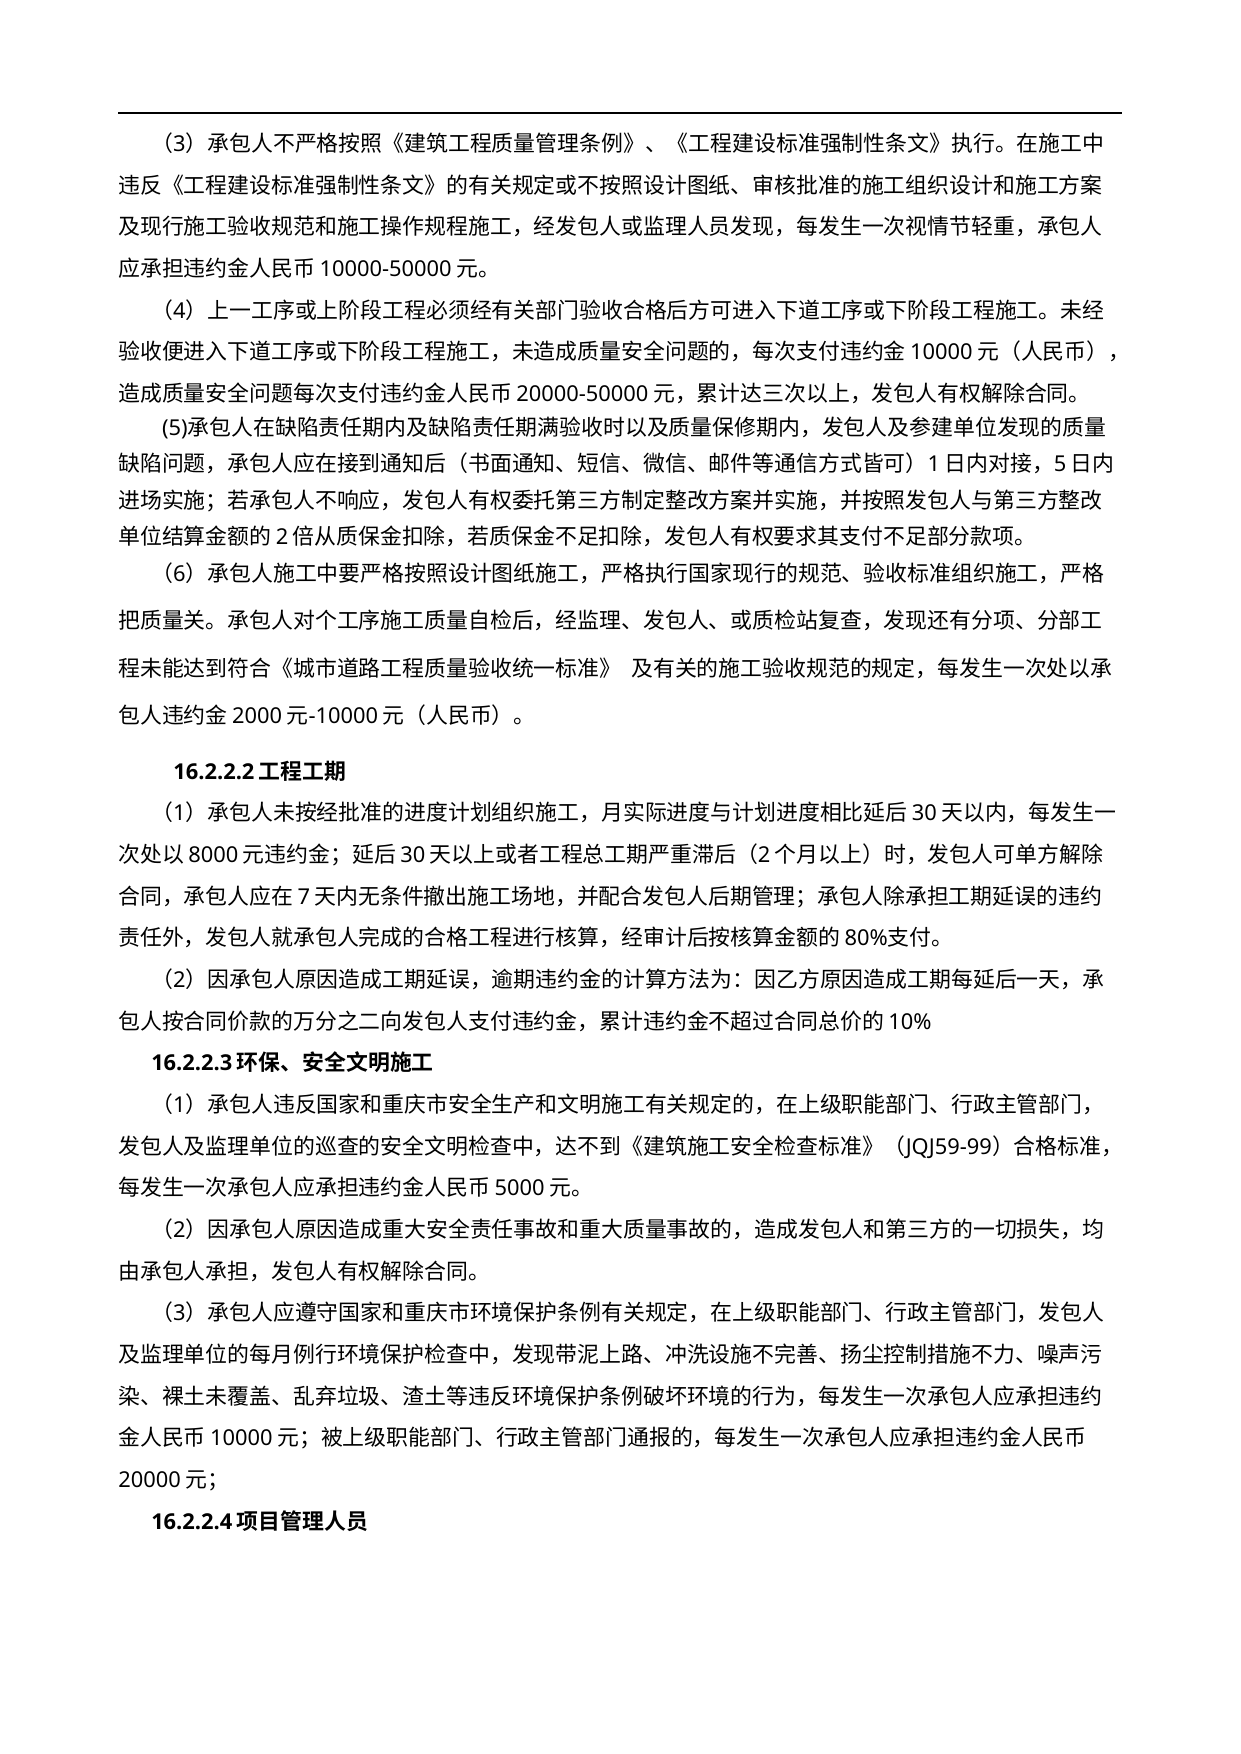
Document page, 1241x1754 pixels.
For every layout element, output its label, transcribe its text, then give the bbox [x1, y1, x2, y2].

text （6）承包人施工中要严格按照设计图纸施工，严格执行国家现行的规范、验收标准组织施工，严格把质量关。承包人对个工序施工质量自检后，经监理、发包人、或质检站复查，发现还有分项、分部工程未能达到符合《城市道路工程质量验收统一标准》 及有关的施工验收规范的规定，每发生一次处以承包人违约金2000元-10000元（人民币）。 [118, 556, 1122, 730]
text (5)承包人在缺陷责任期内及缺陷责任期满验收时以及质量保修期内，发包人及参建单位发现的质量缺陷问题，承包人应在接到通知后（书面通知、短信、微信、邮件等通信方式皆可）1日内对接，5日内进场实施；若承包人不响应，发包人有权委托第三方制定整改方案并实施，并按照发包人与第三方整改单位结算金额的2倍从质保金扣除，若质保金不足扣除，发包人有权要求其支付不足部分款项。 [118, 410, 1122, 551]
text （1）承包人未按经批准的进度计划组织施工，月实际进度与计划进度相比延后30天以内，每发生一次处以8000元违约金；延后30天以上或者工程总工期严重滞后（2个月以上）时，发包人可单方解除合同，承包人应在7天内无条件撤出施工场地，并配合发包人后期管理；承包人除承担工期延误的违约责任外，发包人就承包人完成的合格工程进行核算，经审计后按核算金额的80%支付。 [118, 787, 1122, 954]
text 16.2.2.3环保、安全文明施工 [118, 1037, 1122, 1079]
text （1）承包人违反国家和重庆市安全生产和文明施工有关规定的，在上级职能部门、行政主管部门，发包人及监理单位的巡查的安全文明检查中，达不到《建筑施工安全检查标准》（JQJ59-99）合格标准，每发生一次承包人应承担违约金人民币5000元。 [118, 1079, 1122, 1204]
text （3）承包人应遵守国家和重庆市环境保护条例有关规定，在上级职能部门、行政主管部门，发包人及监理单位的每月例行环境保护检查中，发现带泥上路、冲洗设施不完善、扬尘控制措施不力、噪声污染、裸土未覆盖、乱弃垃圾、渣土等违反环境保护条例破坏环境的行为，每发生一次承包人应承担违约金人民币10000元；被上级职能部门、行政主管部门通报的，每发生一次承包人应承担违约金人民币20000元； [118, 1287, 1122, 1496]
text （3）承包人不严格按照《建筑工程质量管理条例》、《工程建设标准强制性条文》执行。在施工中违反《工程建设标准强制性条文》的有关规定或不按照设计图纸、审核批准的施工组织设计和施工方案及现行施工验收规范和施工操作规程施工，经发包人或监理人员发现，每发生一次视情节轻重，承包人应承担违约金人民币10000-50000元。 [118, 118, 1122, 285]
text （2）因承包人原因造成工期延误，逾期违约金的计算方法为：因乙方原因造成工期每延后一天，承包人按合同价款的万分之二向发包人支付违约金，累计违约金不超过合同总价的10% [118, 954, 1122, 1037]
text 16.2.2.4项目管理人员 [118, 1496, 1122, 1537]
text 16.2.2.2工程工期 [118, 746, 1122, 787]
text （4）上一工序或上阶段工程必须经有关部门验收合格后方可进入下道工序或下阶段工程施工。未经验收便进入下道工序或下阶段工程施工，未造成质量安全问题的，每次支付违约金10000元（人民币），造成质量安全问题每次支付违约金人民币20000-50000元，累计达三次以上，发包人有权解除合同。 [118, 285, 1122, 410]
text （2）因承包人原因造成重大安全责任事故和重大质量事故的，造成发包人和第三方的一切损失，均由承包人承担，发包人有权解除合同。 [118, 1204, 1122, 1287]
